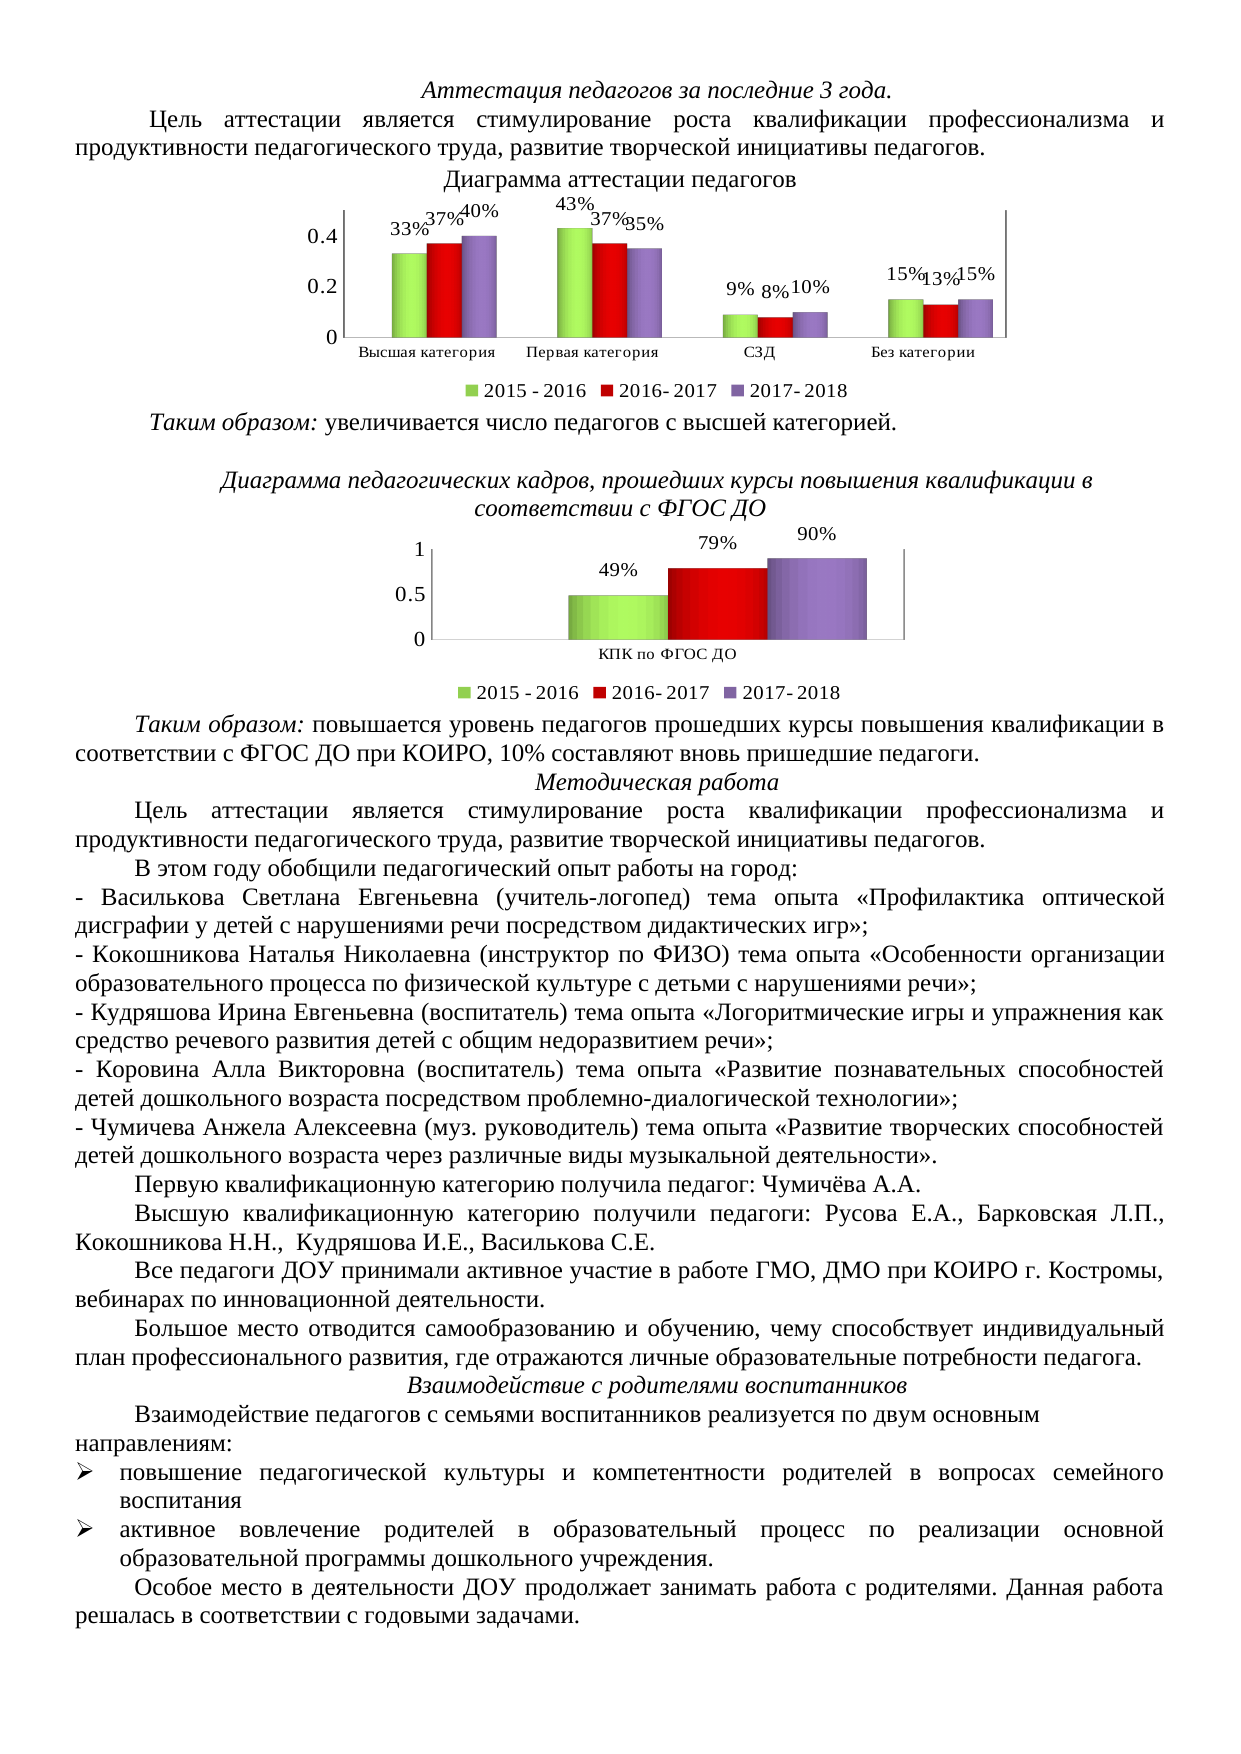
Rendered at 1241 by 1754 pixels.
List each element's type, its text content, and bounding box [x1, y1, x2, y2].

text Цель аттестации является стимулирование роста квалификации профессионализма и продуктивности педагогического труда, развитие творческой инициативы педагогов. [75, 104, 1165, 161]
text Таким образом: увеличивается число педагогов с высшей категорией. [75, 407, 1165, 436]
text - Кокошникова Наталья Николаевна (инструктор по ФИЗО) тема опыта «Особенности организации образовательного процесса по физической культуре с детьми с нарушениями речи»; [75, 939, 1165, 997]
text - Чумичева Анжела Алексеевна (муз. руководитель) тема опыта «Развитие творческих способностей детей дошкольного возраста через различные виды музыкальной деятельности». [75, 1112, 1165, 1169]
text Особое место в деятельности ДОУ продолжает занимать работа с родителями. Данная работа решалась в соответствии с годовыми задачами. [75, 1572, 1165, 1629]
text Методическая работа [75, 767, 1165, 796]
text Взаимодействие с родителями воспитанников [75, 1371, 1165, 1399]
text Первую квалификационную категорию получила педагог: Чумичёва А.А. [75, 1169, 1165, 1198]
text Большое место отводится самообразованию и обучению, чему способствует индивидуальный план профессионального развития, где отражаются личные образовательные потребности педагога. [75, 1313, 1165, 1371]
text - Кудряшова Ирина Евгеньевна (воспитатель) тема опыта «Логоритмические игры и упражнения как средство речевого развития детей с общим недоразвитием речи»; [75, 997, 1165, 1054]
text Аттестация педагогов за последние 3 года. [75, 75, 1165, 104]
list повышение педагогической культуры и компетентности родителей в вопросах семейного воспитания [75, 1457, 1165, 1514]
list активное вовлечение родителей в образовательный процесс по реализации основной образовательной программы дошкольного учреждения. [75, 1514, 1165, 1572]
text Все педагоги ДОУ принимали активное участие в работе ГМО, ДМО при КОИРО г. Костромы, вебинарах по инновационной деятельности. [75, 1256, 1165, 1313]
text Взаимодействие педагогов с семьями воспитанников реализуется по двум основным [75, 1399, 1165, 1428]
text Диаграмма аттестации педагогов [75, 164, 1165, 192]
text В этом году обобщили педагогический опыт работы на город: [75, 853, 1165, 882]
text направлениям: [75, 1428, 1165, 1457]
text - Коровина Алла Викторовна (воспитатель) тема опыта «Развитие познавательных способностей детей дошкольного возраста посредством проблемно-диалогической технологии»; [75, 1054, 1165, 1112]
text - Василькова Светлана Евгеньевна (учитель-логопед) тема опыта «Профилактика оптической дисграфии у детей с нарушениями речи посредством дидактических игр»; [75, 882, 1165, 939]
text Таким образом: повышается уровень педагогов прошедших курсы повышения квалификации в соответствии с ФГОС ДО при КОИРО, 10% составляют вновь пришедшие педагоги. [75, 709, 1165, 767]
text Диаграмма педагогических кадров, прошедших курсы повышения квалификации в соответствии с ФГОС ДО [75, 465, 1165, 522]
text Цель аттестации является стимулирование роста квалификации профессионализма и продуктивности педагогического труда, развитие творческой инициативы педагогов. [75, 796, 1165, 853]
text Высшую квалификационную категорию получили педагоги: Русова Е.А., Барковская Л.П., Кокошникова Н.Н., Кудряшова И.Е., Василькова С.Е. [75, 1198, 1165, 1256]
